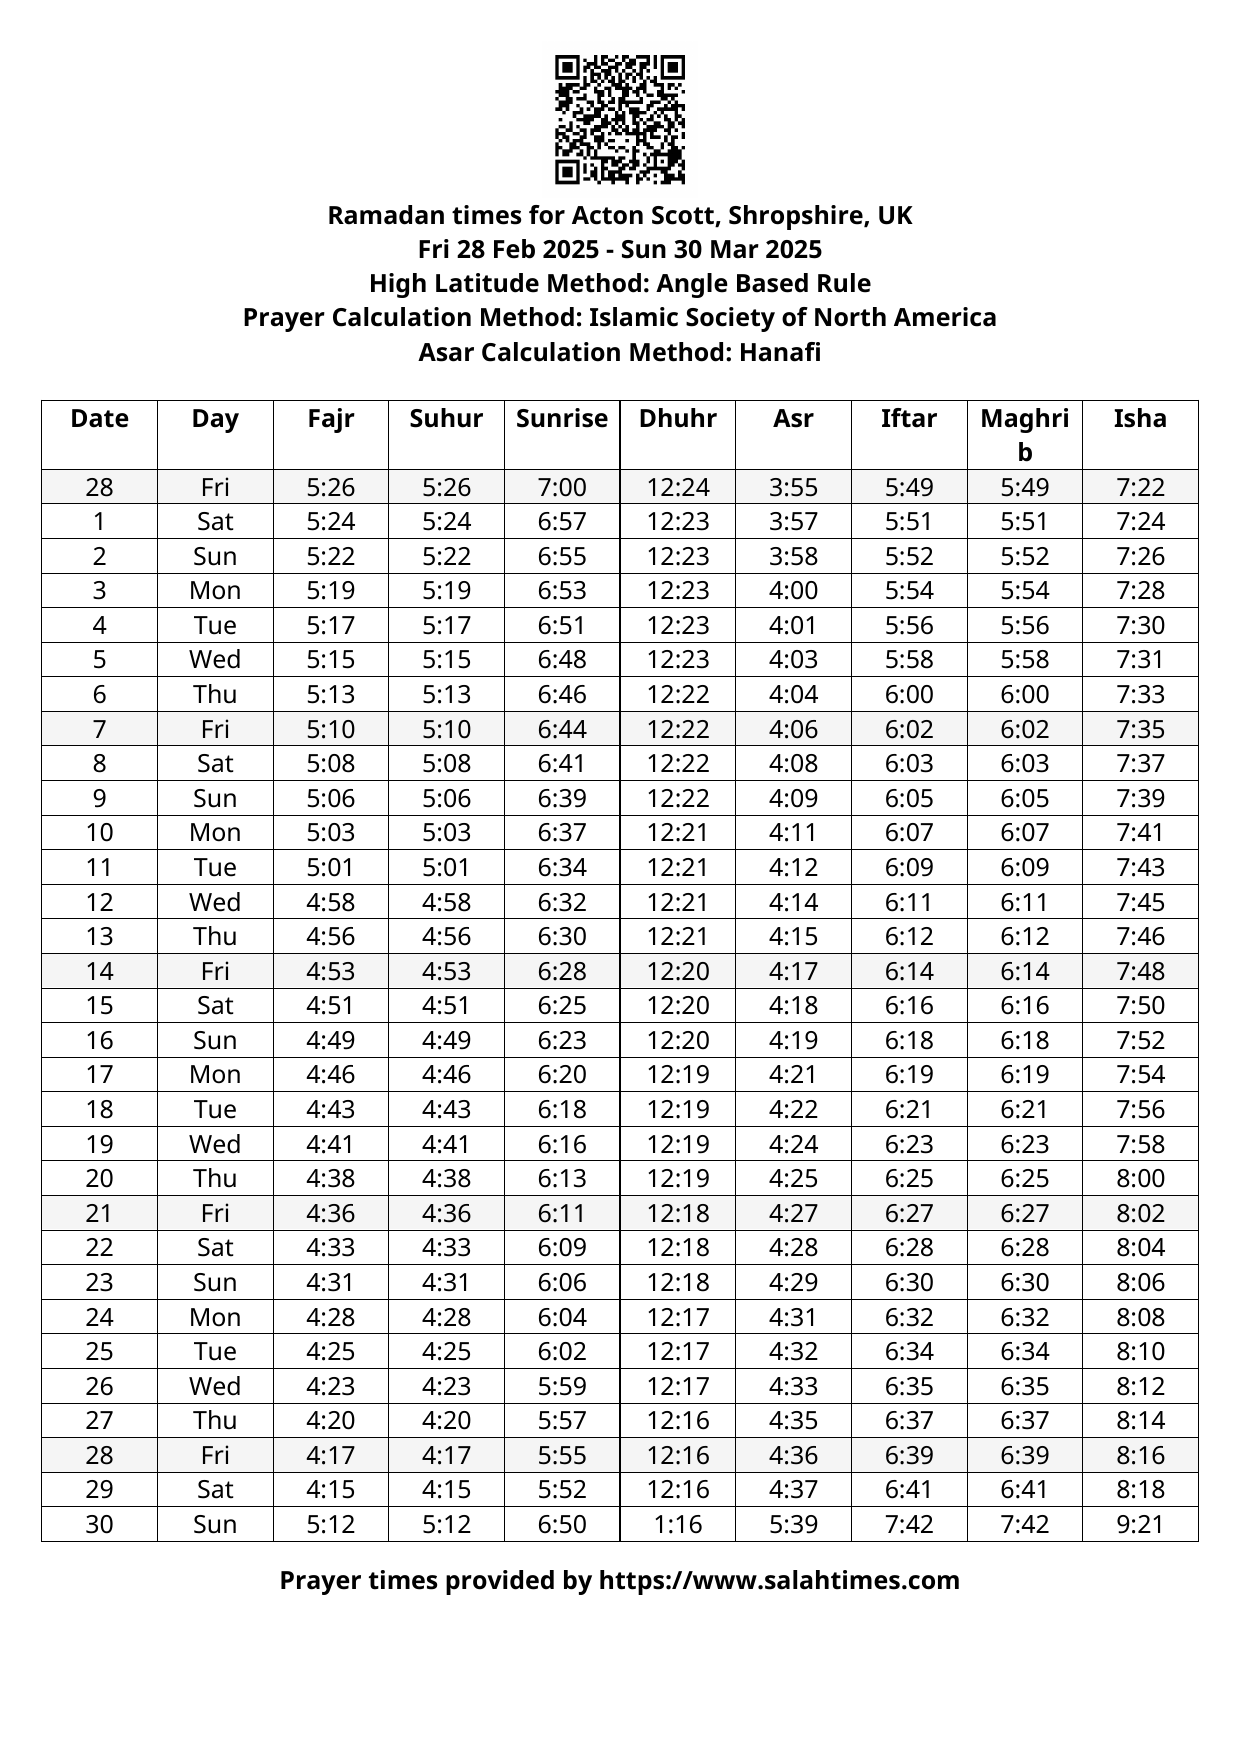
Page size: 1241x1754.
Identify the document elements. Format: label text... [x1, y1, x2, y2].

table_cell 6:19 [852, 1058, 967, 1091]
table_cell 4:25 [389, 1334, 504, 1368]
table_header Maghrib [968, 401, 1082, 469]
table_cell 9:21 [1083, 1507, 1198, 1541]
table_cell 5:57 [505, 1404, 619, 1437]
table_cell 12:23 [621, 539, 735, 572]
table_cell 4:33 [736, 1369, 851, 1402]
table_cell 8:08 [1083, 1300, 1198, 1333]
table_cell 4:56 [389, 919, 504, 953]
table_cell 19 [42, 1127, 157, 1160]
table_cell 6:32 [968, 1300, 1082, 1333]
table_cell 6:35 [852, 1369, 967, 1402]
table_cell 6:30 [852, 1265, 967, 1299]
table_cell 7:45 [1083, 885, 1198, 918]
table_cell 4:49 [389, 1023, 504, 1057]
table_cell 4:31 [274, 1265, 388, 1299]
table_cell 6:41 [968, 1473, 1082, 1506]
table_cell 8:02 [1083, 1196, 1198, 1229]
table_cell 5:55 [505, 1438, 619, 1472]
table_cell 7:58 [1083, 1127, 1198, 1160]
table_header Date [42, 401, 157, 469]
table_cell 27 [42, 1404, 157, 1437]
table_cell 12:19 [621, 1058, 735, 1091]
text High Latitude Method: Angle Based Rule [42, 266, 1198, 300]
table_cell Mon [158, 574, 273, 607]
table_cell 12:23 [621, 504, 735, 538]
table_cell 5:59 [505, 1369, 619, 1402]
table_cell 5:51 [968, 504, 1082, 538]
table_cell 6:34 [852, 1334, 967, 1368]
table_cell 4:14 [736, 885, 851, 918]
table_cell 4:58 [389, 885, 504, 918]
table_cell 4:29 [736, 1265, 851, 1299]
table_cell 5:58 [852, 643, 967, 676]
text Ramadan times for Acton Scott, Shropshire, UK [42, 198, 1198, 232]
table_cell 6:00 [852, 677, 967, 711]
table_cell 29 [42, 1473, 157, 1506]
table_cell 6:30 [505, 919, 619, 953]
table_cell 6:07 [852, 816, 967, 849]
table_cell 4:18 [736, 989, 851, 1022]
table_cell 12 [42, 885, 157, 918]
table_header Fajr [274, 401, 388, 469]
table_cell 8:04 [1083, 1231, 1198, 1264]
table_cell 6:11 [852, 885, 967, 918]
table_cell 5:06 [389, 781, 504, 814]
table_cell 12:23 [621, 608, 735, 642]
table_cell 25 [42, 1334, 157, 1368]
table_cell 12:24 [621, 470, 735, 503]
table_cell 14 [42, 954, 157, 987]
table_cell 7:56 [1083, 1092, 1198, 1126]
table_cell 5:22 [274, 539, 388, 572]
table_cell 12:16 [621, 1473, 735, 1506]
table_cell 12:22 [621, 781, 735, 814]
table_cell 6:25 [852, 1161, 967, 1195]
table_cell 5:22 [389, 539, 504, 572]
table_cell 24 [42, 1300, 157, 1333]
table_cell 12:20 [621, 954, 735, 987]
table_cell 12:22 [621, 712, 735, 745]
table_cell 7:46 [1083, 919, 1198, 953]
table_cell 3:55 [736, 470, 851, 503]
table_cell 4:41 [389, 1127, 504, 1160]
table_cell 5:54 [852, 574, 967, 607]
table_cell 6:46 [505, 677, 619, 711]
table_cell 5:52 [968, 539, 1082, 572]
table_cell 6:28 [852, 1231, 967, 1264]
table_cell 5:08 [274, 746, 388, 780]
table_cell 4:20 [274, 1404, 388, 1437]
text Prayer times provided by https://www.salahtimes.com [42, 1563, 1198, 1597]
table_cell 6:02 [852, 712, 967, 745]
table_cell 6:05 [852, 781, 967, 814]
table_cell 12:17 [621, 1300, 735, 1333]
table_cell 6:44 [505, 712, 619, 745]
table_cell 1 [42, 504, 157, 538]
text Fri 28 Feb 2025 - Sun 30 Mar 2025 [42, 232, 1198, 266]
table_cell 6:27 [852, 1196, 967, 1229]
table_cell Wed [158, 643, 273, 676]
table_cell 6:32 [505, 885, 619, 918]
table_cell 4:37 [736, 1473, 851, 1506]
table_cell 6:41 [852, 1473, 967, 1506]
table_cell 8:06 [1083, 1265, 1198, 1299]
table_cell 5:24 [274, 504, 388, 538]
table_cell 8:00 [1083, 1161, 1198, 1195]
table_cell Sun [158, 1265, 273, 1299]
table_cell 12:17 [621, 1334, 735, 1368]
table_cell 7:39 [1083, 781, 1198, 814]
table_cell 6:11 [968, 885, 1082, 918]
table_cell 8:10 [1083, 1334, 1198, 1368]
table_cell 4:53 [274, 954, 388, 987]
table_cell 4:43 [274, 1092, 388, 1126]
table_cell 28 [42, 470, 157, 503]
table_header Day [158, 401, 273, 469]
table_cell 7:26 [1083, 539, 1198, 572]
table_cell 7:30 [1083, 608, 1198, 642]
table_cell 4:00 [736, 574, 851, 607]
table_cell 6:23 [968, 1127, 1082, 1160]
table_cell 6:03 [968, 746, 1082, 780]
table_cell 13 [42, 919, 157, 953]
table_cell 6:18 [505, 1092, 619, 1126]
table_cell 4:51 [274, 989, 388, 1022]
table_cell 12:21 [621, 816, 735, 849]
table_cell 6:18 [968, 1023, 1082, 1057]
table_cell Sat [158, 989, 273, 1022]
table_cell 4:06 [736, 712, 851, 745]
table_cell Tue [158, 1092, 273, 1126]
table_cell 7:31 [1083, 643, 1198, 676]
table_cell 15 [42, 989, 157, 1022]
table_cell 6:14 [852, 954, 967, 987]
table_cell 4:11 [736, 816, 851, 849]
table_cell 4:25 [736, 1161, 851, 1195]
table_cell 12:21 [621, 919, 735, 953]
table_cell 22 [42, 1231, 157, 1264]
table_cell 6:34 [505, 850, 619, 884]
table_cell 4:25 [274, 1334, 388, 1368]
table_cell 5:56 [852, 608, 967, 642]
table_cell Mon [158, 1300, 273, 1333]
text Prayer Calculation Method: Islamic Society of North America [42, 300, 1198, 334]
table_cell 4:15 [274, 1473, 388, 1506]
table_cell 6:27 [968, 1196, 1082, 1229]
table_cell 6:20 [505, 1058, 619, 1091]
table_cell 5:03 [389, 816, 504, 849]
table_cell 4:56 [274, 919, 388, 953]
table_cell Mon [158, 816, 273, 849]
table_cell 4:35 [736, 1404, 851, 1437]
table_cell 6:28 [968, 1231, 1082, 1264]
table_cell 5:08 [389, 746, 504, 780]
table_cell 9 [42, 781, 157, 814]
table_cell 6:09 [505, 1231, 619, 1264]
table_cell 4:27 [736, 1196, 851, 1229]
table_cell Thu [158, 919, 273, 953]
table_cell 5:58 [968, 643, 1082, 676]
table_cell 5:03 [274, 816, 388, 849]
table_cell 4:51 [389, 989, 504, 1022]
table_cell 11 [42, 850, 157, 884]
table_cell 28 [42, 1438, 157, 1472]
table_cell 6:48 [505, 643, 619, 676]
table_cell 6:25 [968, 1161, 1082, 1195]
table_cell 6:50 [505, 1507, 619, 1541]
table_cell Thu [158, 677, 273, 711]
table_cell 4:36 [274, 1196, 388, 1229]
table_cell 6:09 [852, 850, 967, 884]
table_cell 7:28 [1083, 574, 1198, 607]
table_cell 4:17 [274, 1438, 388, 1472]
table_cell 5:17 [389, 608, 504, 642]
table_cell Wed [158, 885, 273, 918]
table_cell 6:11 [505, 1196, 619, 1229]
table_cell 6:00 [968, 677, 1082, 711]
table_cell 3:58 [736, 539, 851, 572]
table_cell 6:02 [968, 712, 1082, 745]
table_cell 5:12 [274, 1507, 388, 1541]
table_cell 6:12 [968, 919, 1082, 953]
table_cell 5:15 [389, 643, 504, 676]
table_cell 7:37 [1083, 746, 1198, 780]
table_cell 6:35 [968, 1369, 1082, 1402]
table_cell 12:21 [621, 850, 735, 884]
table_cell 4:23 [274, 1369, 388, 1402]
table_cell 5:01 [274, 850, 388, 884]
table_cell Sat [158, 746, 273, 780]
table_cell 6:53 [505, 574, 619, 607]
table_cell 5:54 [968, 574, 1082, 607]
table_header Suhur [389, 401, 504, 469]
table_cell 4:24 [736, 1127, 851, 1160]
table_cell 6:16 [505, 1127, 619, 1160]
table_cell 6:51 [505, 608, 619, 642]
table_cell 5:26 [274, 470, 388, 503]
table_cell 5:49 [968, 470, 1082, 503]
table_cell 6:16 [852, 989, 967, 1022]
table_cell 4:04 [736, 677, 851, 711]
table_cell 7:33 [1083, 677, 1198, 711]
table_cell 4:36 [389, 1196, 504, 1229]
table_cell 4:21 [736, 1058, 851, 1091]
table_cell 6:14 [968, 954, 1082, 987]
table_cell 5:17 [274, 608, 388, 642]
table_cell 4:03 [736, 643, 851, 676]
table_cell 6:21 [852, 1092, 967, 1126]
table_cell 7:50 [1083, 989, 1198, 1022]
table_cell 5:26 [389, 470, 504, 503]
table_cell 6:39 [968, 1438, 1082, 1472]
table_cell 7:35 [1083, 712, 1198, 745]
table_cell 1:16 [621, 1507, 735, 1541]
table_cell 4:01 [736, 608, 851, 642]
table_cell Wed [158, 1127, 273, 1160]
table_cell 12:18 [621, 1196, 735, 1229]
table_cell 12:19 [621, 1161, 735, 1195]
table_header Sunrise [505, 401, 619, 469]
table_cell Tue [158, 1334, 273, 1368]
table_cell Tue [158, 608, 273, 642]
table_cell 5 [42, 643, 157, 676]
table_cell 6:28 [505, 954, 619, 987]
table_cell 16 [42, 1023, 157, 1057]
table_cell 4:53 [389, 954, 504, 987]
table_cell Fri [158, 712, 273, 745]
table_cell Sat [158, 504, 273, 538]
table_cell 6:13 [505, 1161, 619, 1195]
table_cell 12:17 [621, 1369, 735, 1402]
table_cell 2 [42, 539, 157, 572]
table_cell 6:18 [852, 1023, 967, 1057]
table_cell 10 [42, 816, 157, 849]
table_cell 8:12 [1083, 1369, 1198, 1402]
table_cell 4:08 [736, 746, 851, 780]
table_cell 7 [42, 712, 157, 745]
table_cell 12:21 [621, 885, 735, 918]
table_cell 23 [42, 1265, 157, 1299]
table_cell 5:15 [274, 643, 388, 676]
table_cell 20 [42, 1161, 157, 1195]
table_cell 6:23 [852, 1127, 967, 1160]
table_cell 6:16 [968, 989, 1082, 1022]
table_cell Sun [158, 1507, 273, 1541]
table_cell 5:24 [389, 504, 504, 538]
table_cell 6:37 [852, 1404, 967, 1437]
table_cell 4:58 [274, 885, 388, 918]
table_cell 7:42 [852, 1507, 967, 1541]
table_cell 12:18 [621, 1265, 735, 1299]
table_cell 7:24 [1083, 504, 1198, 538]
table_cell 6:25 [505, 989, 619, 1022]
table_cell 12:19 [621, 1127, 735, 1160]
table_header Dhuhr [621, 401, 735, 469]
table_cell 4:36 [736, 1438, 851, 1472]
table_cell 4:38 [389, 1161, 504, 1195]
table_cell 5:12 [389, 1507, 504, 1541]
table_cell Sat [158, 1473, 273, 1506]
table_cell 12:20 [621, 1023, 735, 1057]
table_cell Sun [158, 539, 273, 572]
table_cell 12:16 [621, 1404, 735, 1437]
table_cell 6:06 [505, 1265, 619, 1299]
table_cell 4:28 [389, 1300, 504, 1333]
table_cell Fri [158, 1438, 273, 1472]
table_cell 4:46 [274, 1058, 388, 1091]
table_cell 5:10 [389, 712, 504, 745]
table_cell 4:31 [736, 1300, 851, 1333]
table_cell 6:32 [852, 1300, 967, 1333]
table_cell 6 [42, 677, 157, 711]
table_cell Sun [158, 1023, 273, 1057]
table_cell 7:22 [1083, 470, 1198, 503]
table_cell 6:39 [852, 1438, 967, 1472]
table_cell 6:19 [968, 1058, 1082, 1091]
table_cell 5:06 [274, 781, 388, 814]
table_cell 12:18 [621, 1231, 735, 1264]
table_cell 6:41 [505, 746, 619, 780]
table_cell 12:22 [621, 746, 735, 780]
table_cell 5:52 [852, 539, 967, 572]
table_cell 6:30 [968, 1265, 1082, 1299]
table_cell 4:43 [389, 1092, 504, 1126]
table_cell Fri [158, 1196, 273, 1229]
table_cell 8 [42, 746, 157, 780]
table_cell 7:48 [1083, 954, 1198, 987]
table_cell 18 [42, 1092, 157, 1126]
table_cell 7:52 [1083, 1023, 1198, 1057]
table_cell 6:05 [968, 781, 1082, 814]
table_cell 5:52 [505, 1473, 619, 1506]
table_cell 6:21 [968, 1092, 1082, 1126]
table_cell 7:54 [1083, 1058, 1198, 1091]
table_cell 3 [42, 574, 157, 607]
table_cell 5:13 [274, 677, 388, 711]
table_cell 4:12 [736, 850, 851, 884]
table_cell 21 [42, 1196, 157, 1229]
table_cell 17 [42, 1058, 157, 1091]
table_cell 4:41 [274, 1127, 388, 1160]
table_cell 8:16 [1083, 1438, 1198, 1472]
text Asar Calculation Method: Hanafi [42, 334, 1198, 368]
table_cell 12:23 [621, 643, 735, 676]
table_cell 4:17 [389, 1438, 504, 1472]
table_cell 4:28 [274, 1300, 388, 1333]
table_cell 6:03 [852, 746, 967, 780]
table_cell 6:09 [968, 850, 1082, 884]
table_cell 12:23 [621, 574, 735, 607]
table_cell 4:17 [736, 954, 851, 987]
table_cell 4:19 [736, 1023, 851, 1057]
table_cell Sat [158, 1231, 273, 1264]
table_cell 5:13 [389, 677, 504, 711]
table_cell 7:00 [505, 470, 619, 503]
table_cell 4:22 [736, 1092, 851, 1126]
table_cell Fri [158, 470, 273, 503]
table_cell 6:23 [505, 1023, 619, 1057]
table_header Asr [736, 401, 851, 469]
table_cell 6:39 [505, 781, 619, 814]
table_cell 5:19 [389, 574, 504, 607]
table_cell 5:39 [736, 1507, 851, 1541]
table_cell 12:22 [621, 677, 735, 711]
table_cell 4:49 [274, 1023, 388, 1057]
table_cell 6:37 [968, 1404, 1082, 1437]
table_cell Fri [158, 954, 273, 987]
table_cell 4 [42, 608, 157, 642]
table_cell 12:20 [621, 989, 735, 1022]
table_cell 4:33 [274, 1231, 388, 1264]
table_cell Mon [158, 1058, 273, 1091]
table_cell 7:43 [1083, 850, 1198, 884]
table_cell 30 [42, 1507, 157, 1541]
table_cell 4:20 [389, 1404, 504, 1437]
table_cell 6:04 [505, 1300, 619, 1333]
table_cell 7:42 [968, 1507, 1082, 1541]
table_cell 5:10 [274, 712, 388, 745]
table_cell 4:33 [389, 1231, 504, 1264]
table_cell 6:12 [852, 919, 967, 953]
table_cell 4:28 [736, 1231, 851, 1264]
table_cell 8:14 [1083, 1404, 1198, 1437]
table_cell 6:55 [505, 539, 619, 572]
table_cell 5:51 [852, 504, 967, 538]
table_cell 3:57 [736, 504, 851, 538]
table_cell 12:16 [621, 1438, 735, 1472]
table_cell 5:19 [274, 574, 388, 607]
table_header Iftar [852, 401, 967, 469]
table_cell 4:15 [389, 1473, 504, 1506]
table_cell 26 [42, 1369, 157, 1402]
table_cell 4:23 [389, 1369, 504, 1402]
table_cell 6:34 [968, 1334, 1082, 1368]
table_cell 5:49 [852, 470, 967, 503]
table_cell 5:56 [968, 608, 1082, 642]
table_header Isha [1083, 401, 1198, 469]
table_cell 6:57 [505, 504, 619, 538]
table_cell 4:15 [736, 919, 851, 953]
table_cell 4:09 [736, 781, 851, 814]
table_cell 4:32 [736, 1334, 851, 1368]
table_cell Wed [158, 1369, 273, 1402]
table_cell 6:02 [505, 1334, 619, 1368]
table_cell 5:01 [389, 850, 504, 884]
table_cell 7:41 [1083, 816, 1198, 849]
table_cell 12:19 [621, 1092, 735, 1126]
table_cell 4:38 [274, 1161, 388, 1195]
table_cell 6:37 [505, 816, 619, 849]
table_cell 4:46 [389, 1058, 504, 1091]
table_cell 6:07 [968, 816, 1082, 849]
table_cell Sun [158, 781, 273, 814]
table_cell Tue [158, 850, 273, 884]
picture [542, 41, 699, 198]
table_cell Thu [158, 1404, 273, 1437]
table_cell 4:31 [389, 1265, 504, 1299]
table_cell Thu [158, 1161, 273, 1195]
table_cell 8:18 [1083, 1473, 1198, 1506]
